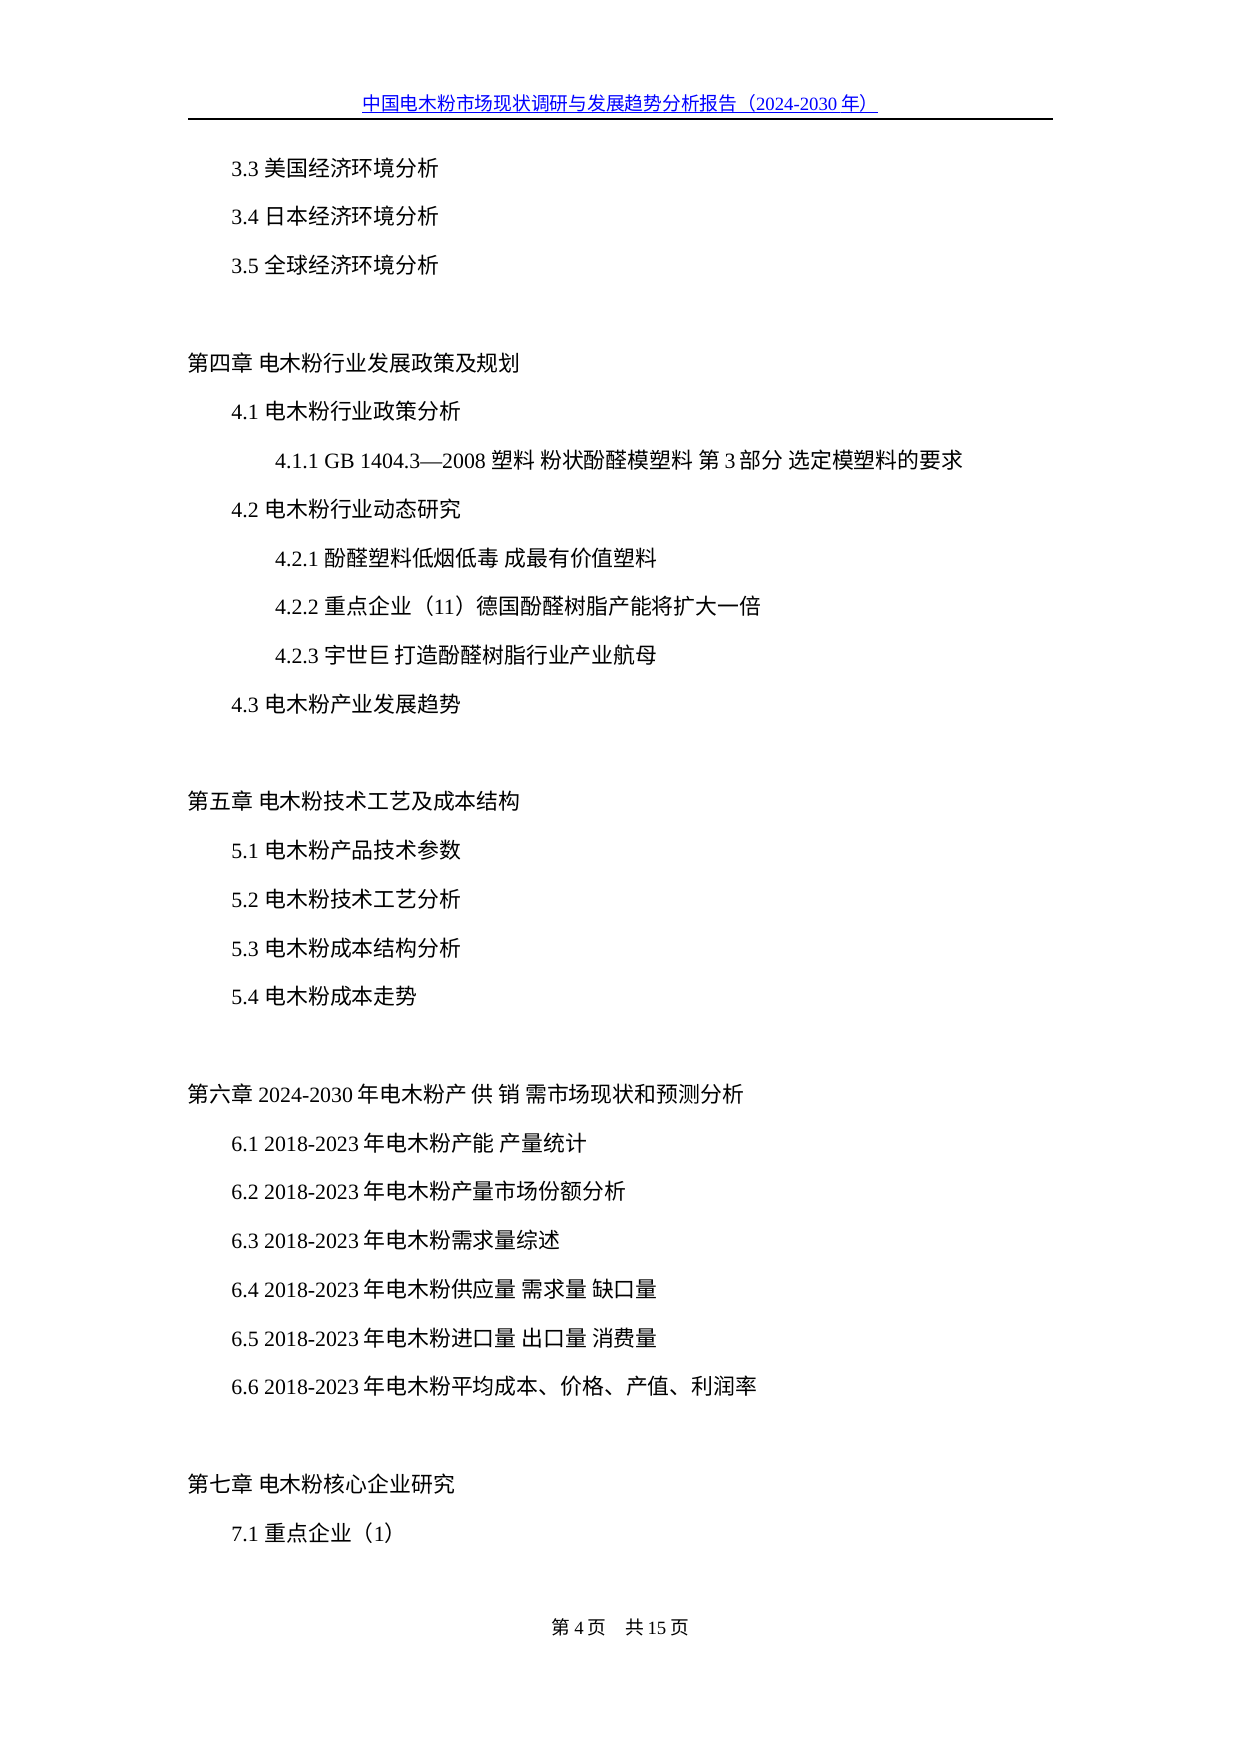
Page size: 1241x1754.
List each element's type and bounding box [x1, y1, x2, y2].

text [187, 150, 1053, 1548]
